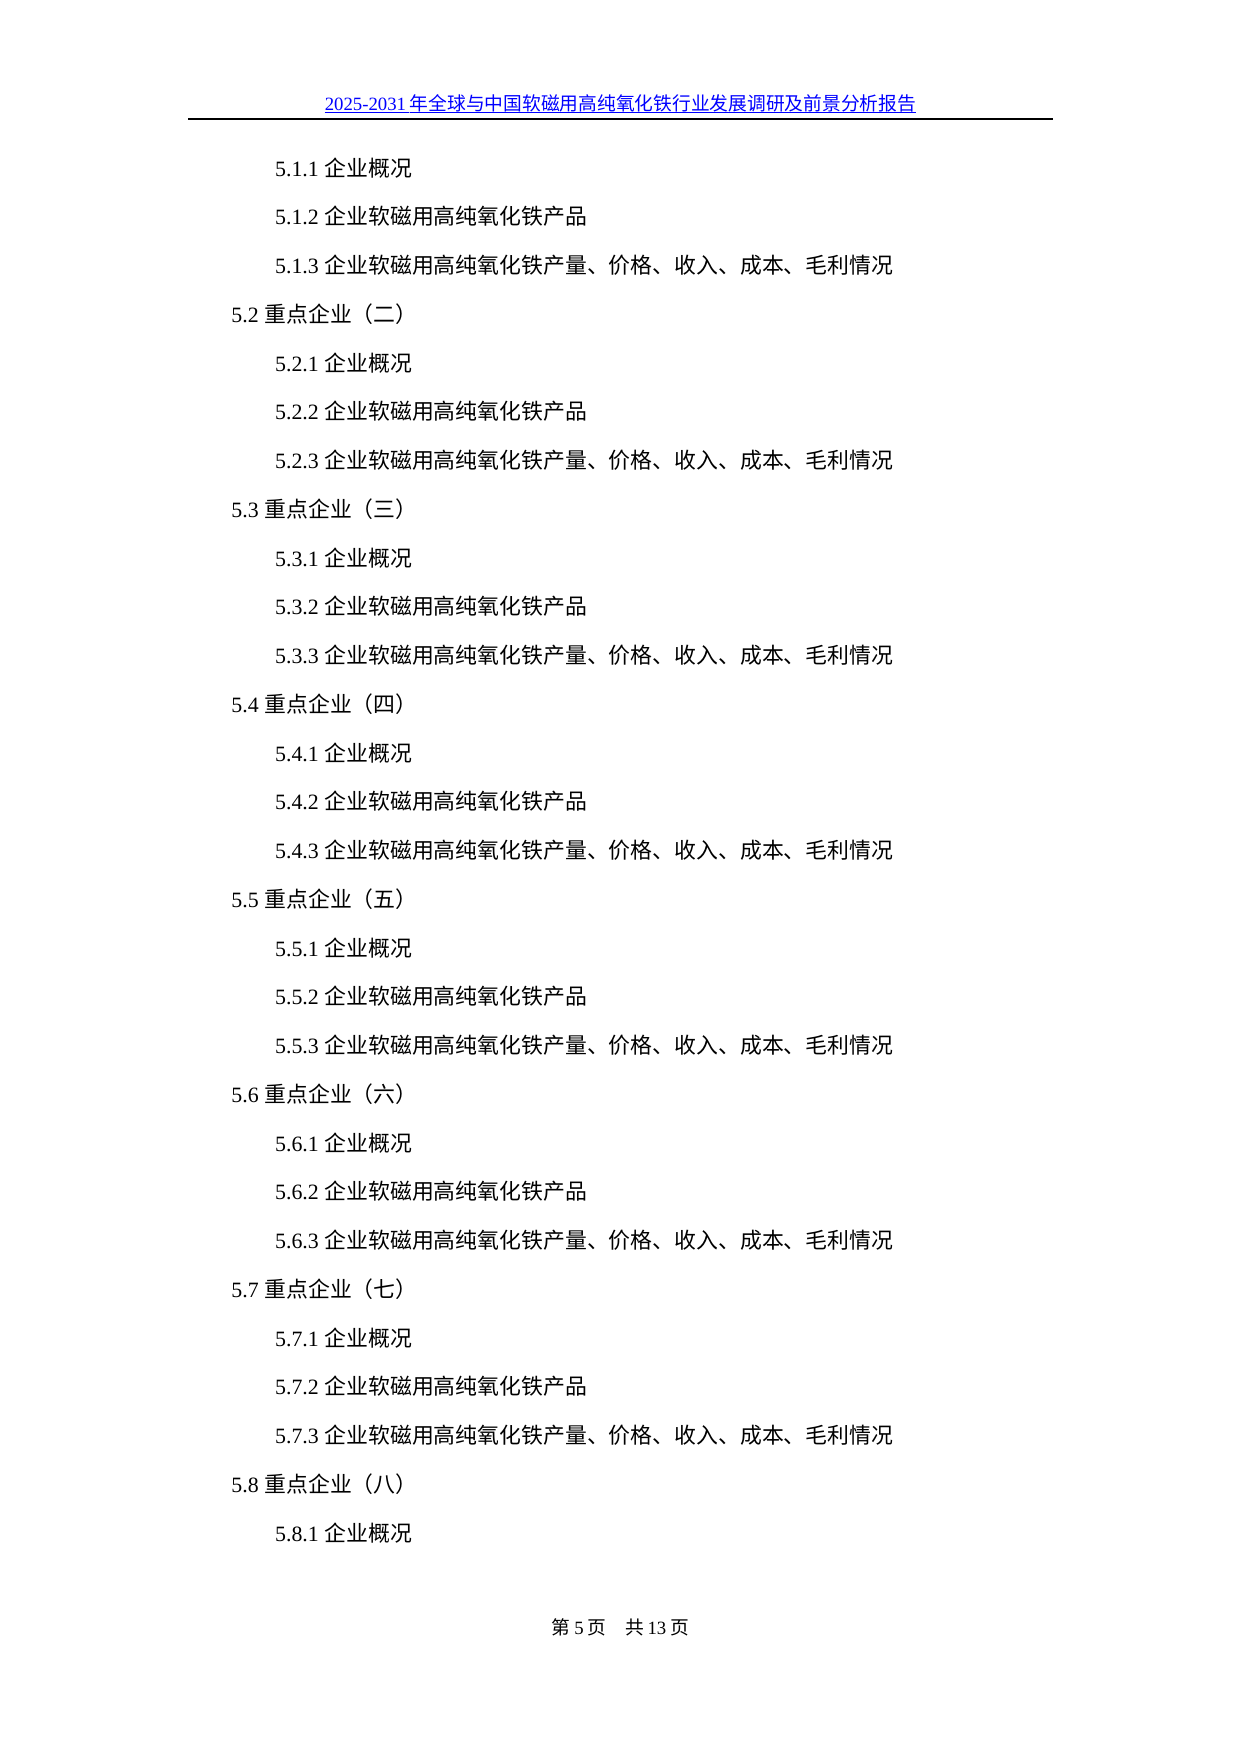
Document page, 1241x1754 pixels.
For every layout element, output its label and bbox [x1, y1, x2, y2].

text [187, 150, 1053, 1548]
